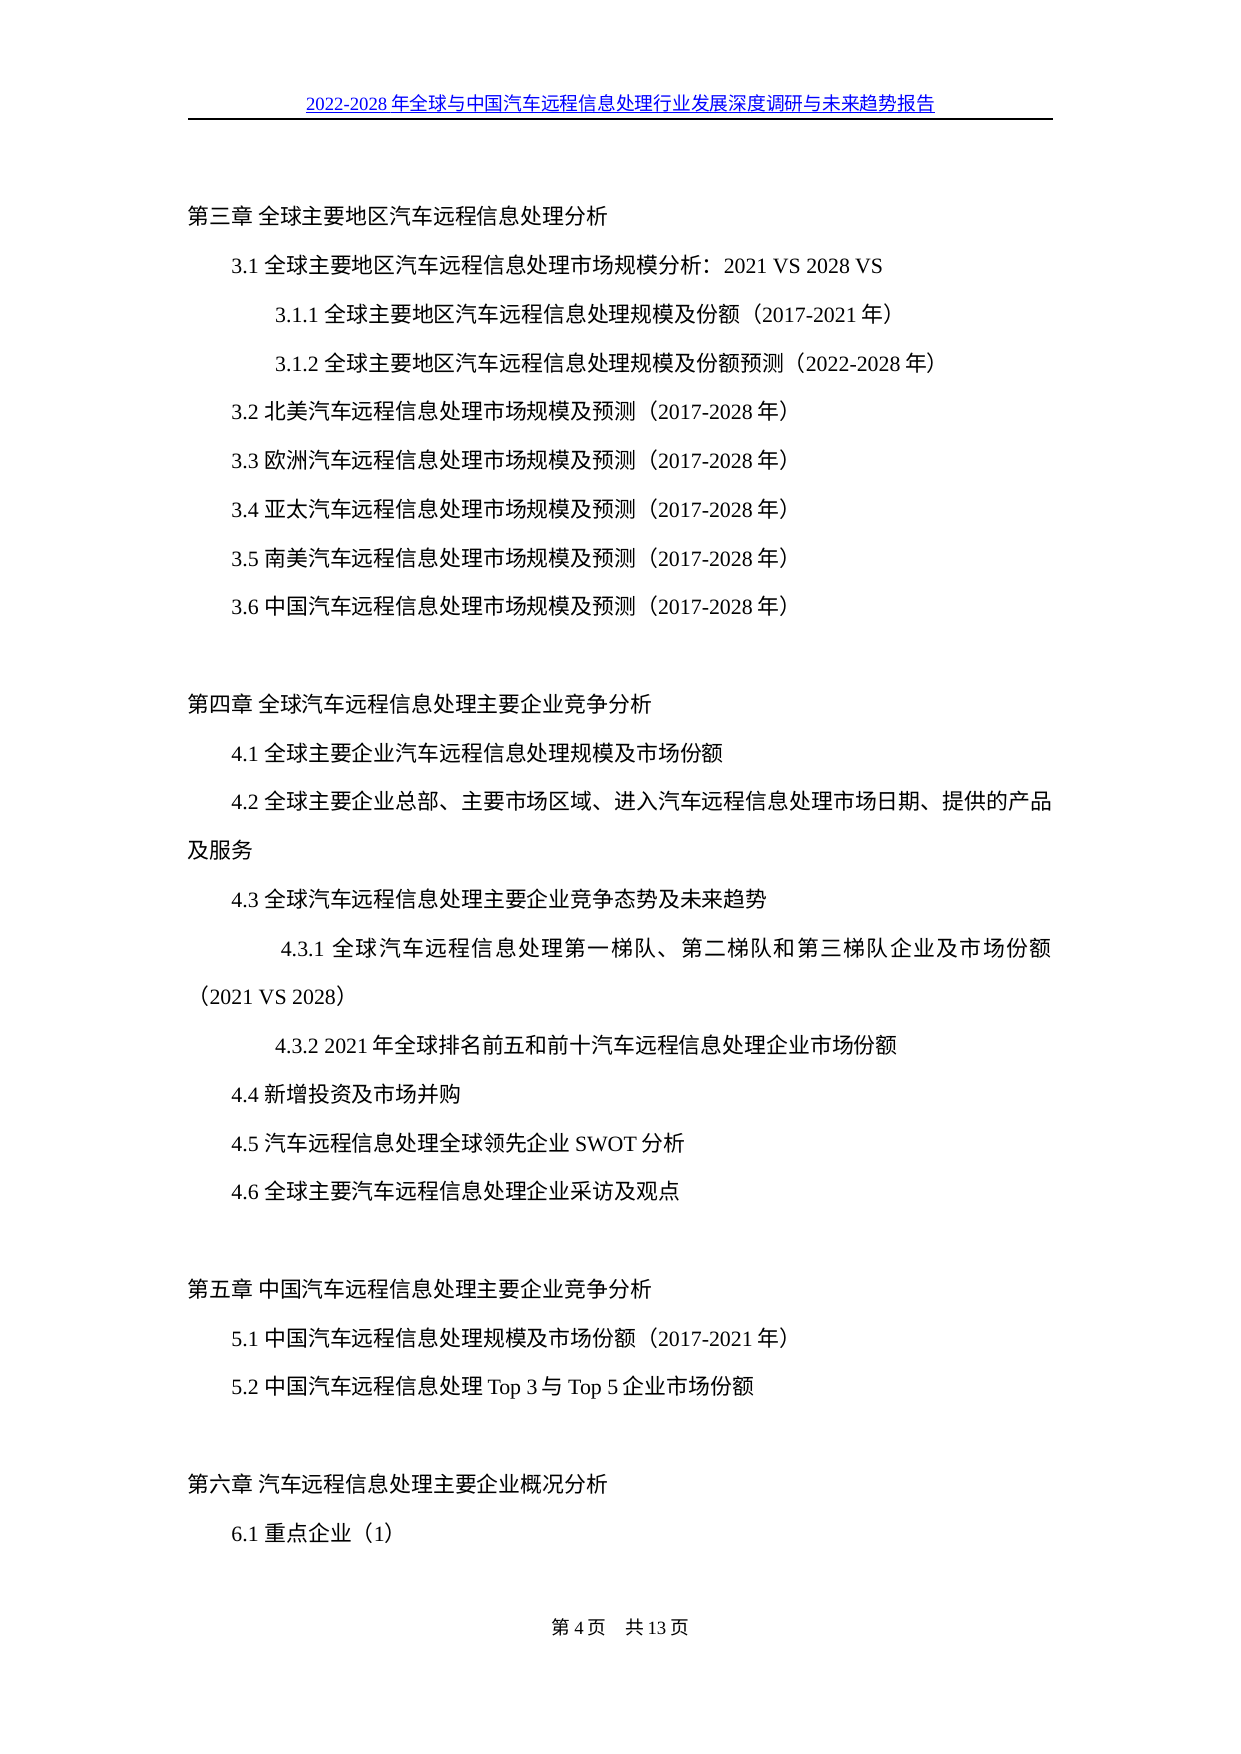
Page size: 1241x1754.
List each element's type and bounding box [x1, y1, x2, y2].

text [187, 150, 1053, 1548]
